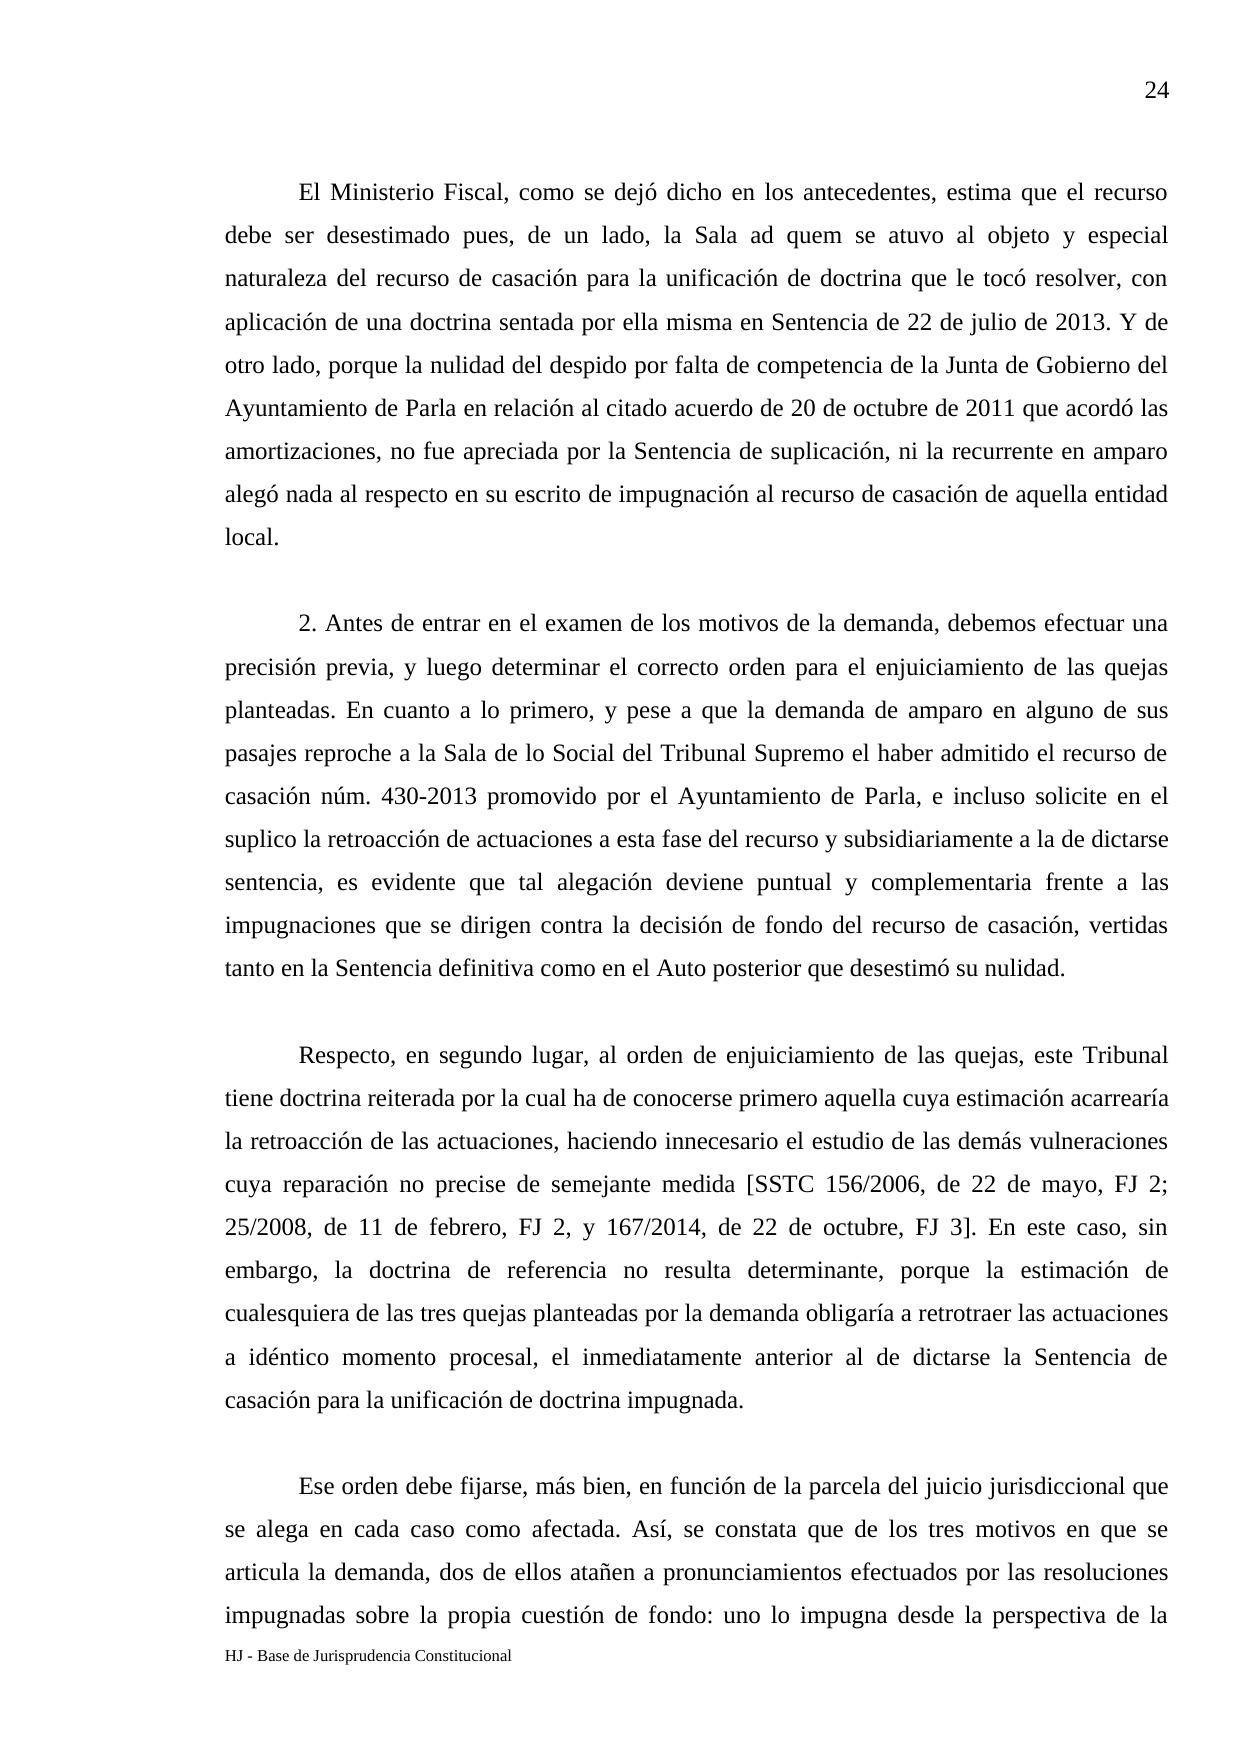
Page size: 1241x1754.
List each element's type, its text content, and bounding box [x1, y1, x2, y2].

text Respecto, en segundo lugar, al orden de enjuiciamiento de las quejas, este Tribunal tiene doctrina reiterada por la cual ha de conocerse primero aquella cuya estimación acarrearía la retroacción de las actuaciones, haciendo innecesario el estudio de las demás vulneraciones cuya reparación no precise de semejante medida [SSTC 156/2006, de 22 de mayo, FJ 2; 25/2008, de 11 de febrero, FJ 2, y 167/2014, de 22 de octubre, FJ 3]. En este caso, sin embargo, la doctrina de referencia no resulta determinante, porque la estimación de cualesquiera de las tres quejas planteadas por la demanda obligaría a retrotraer las actuaciones a idéntico momento procesal, el inmediatamente anterior al de dictarse la Sentencia de casación para la unificación de doctrina impugnada. [224, 1040, 1169, 1413]
text 2. Antes de entrar en el examen de los motivos de la demanda, debemos efectuar una precisión previa, y luego determinar el correcto orden para el enjuiciamiento de las quejas planteadas. En cuanto a lo primero, y pese a que la demanda de amparo en alguno de sus pasajes reproche a la Sala de lo Social del Tribunal Supremo el haber admitido el recurso de casación núm. 430-2013 promovido por el Ayuntamiento de Parla, e incluso solicite en el suplico la retroacción de actuaciones a esta fase del recurso y subsidiariamente a la de dictarse sentencia, es evidente que tal alegación deviene puntual y complementaria frente a las impugnaciones que se dirigen contra la decisión de fondo del recurso de casación, vertidas tanto en la Sentencia definitiva como en el Auto posterior que desestimó su nulidad. [224, 608, 1169, 982]
text El Ministerio Fiscal, como se dejó dicho en los antecedentes, estima que el recurso debe ser desestimado pues, de un lado, la Sala ad quem se atuvo al objeto y especial naturaleza del recurso de casación para la unificación de doctrina que le tocó resolver, con aplicación de una doctrina sentada por ella misma en Sentencia de 22 de julio de 2013. Y de otro lado, porque la nulidad del despido por falta de competencia de la Junta de Gobierno del Ayuntamiento de Parla en relación al citado acuerdo de 20 de octubre de 2011 que acordó las amortizaciones, no fue apreciada por la Sentencia de suplicación, ni la recurrente en amparo alegó nada al respecto en su escrito de impugnación al recurso de casación de aquella entidad local. [224, 177, 1169, 551]
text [224, 1471, 1169, 1629]
